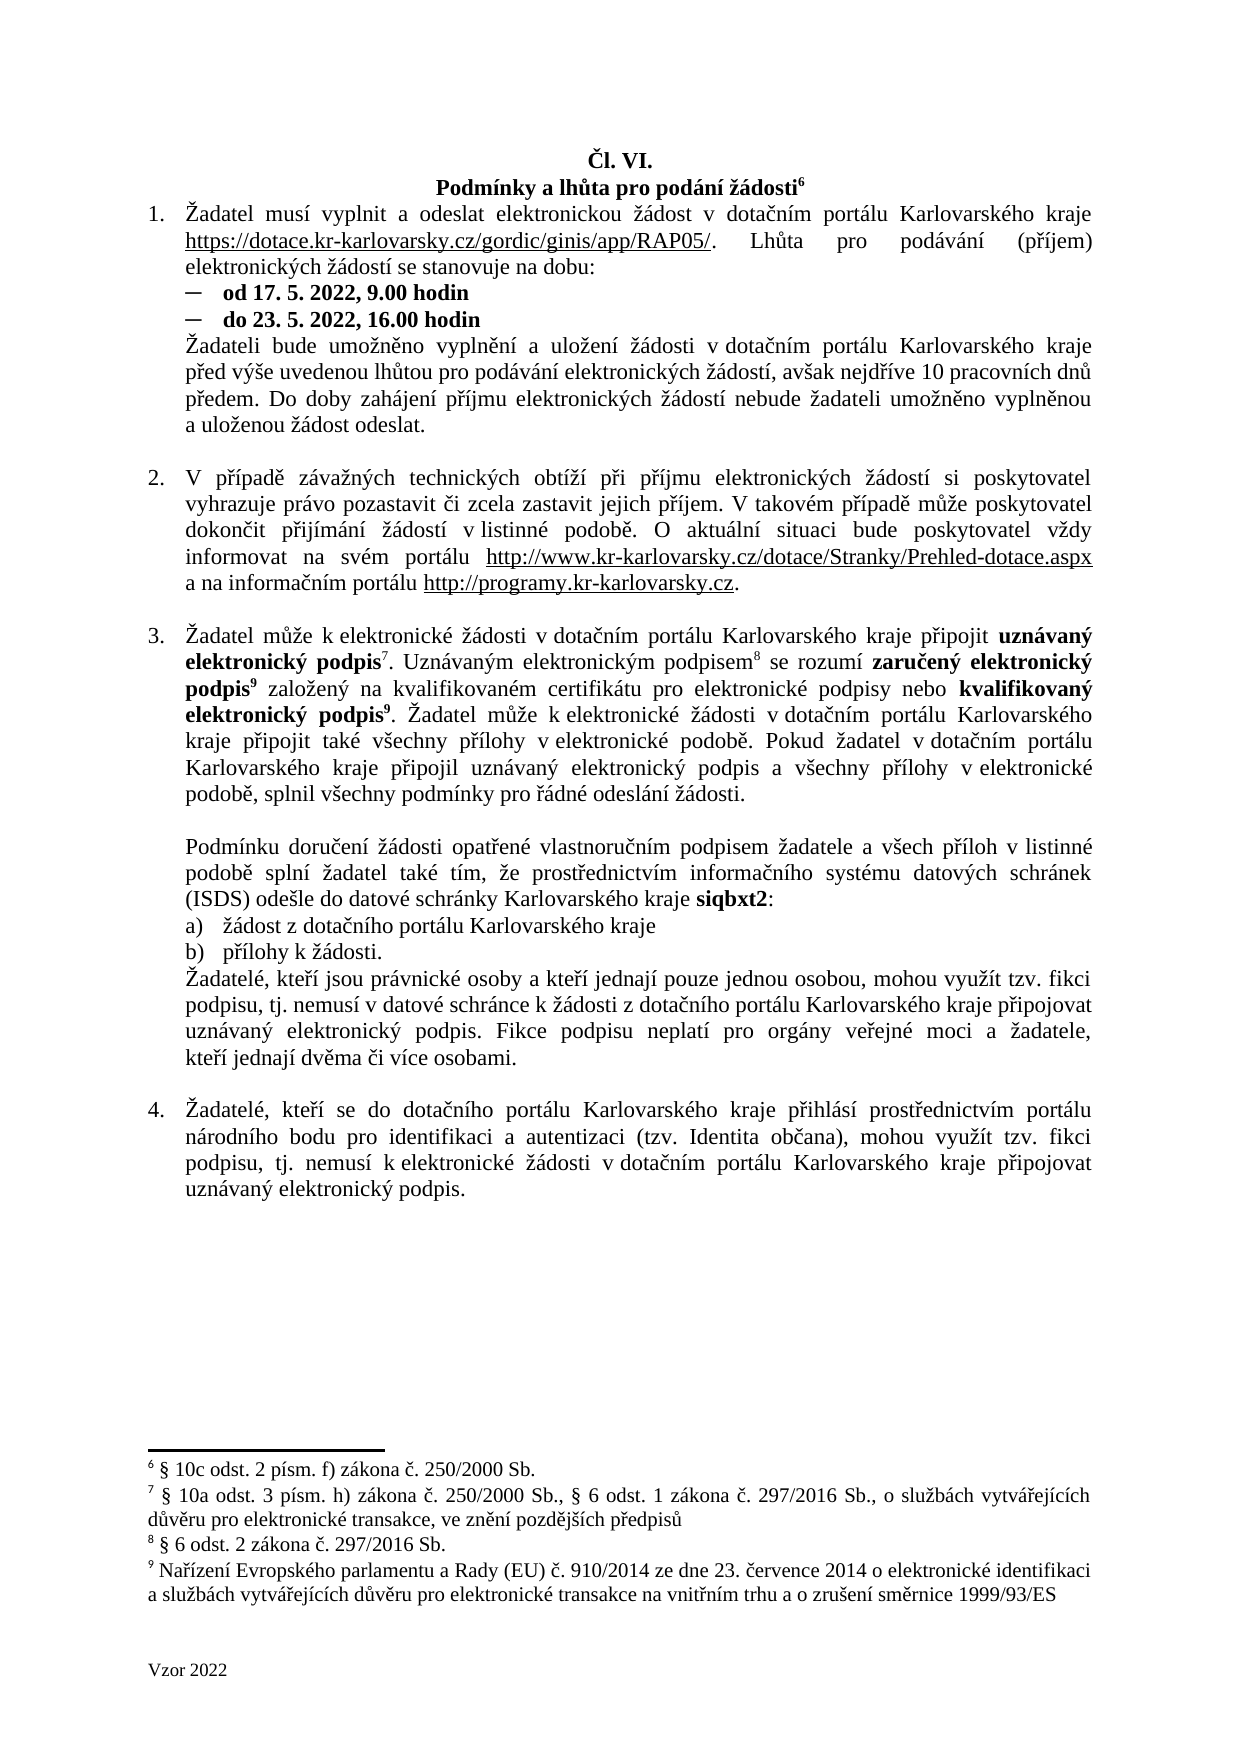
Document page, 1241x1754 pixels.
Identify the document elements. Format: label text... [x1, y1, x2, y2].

list Žadatelé, kteří se do dotačního portálu Karlovarského kraje přihlásí prostřednictvím portálu národního bodu pro identifikaci a autentizaci (tzv. Identita občana), mohou využít tzv. fikci podpisu, tj. nemusí k elektronické žádosti v dotačním portálu Karlovarského kraje připojovat uznávaný elektronický podpis. [148, 1096, 1093, 1202]
text Žadateli bude umožněno vyplnění a uložení žádosti v dotačním portálu Karlovarského kraje před výše uvedenou lhůtou pro podávání elektronických žádostí, avšak nejdříve 10 pracovních dnů předem. Do doby zahájení příjmu elektronických žádostí nebude žadateli umožněno vyplněnou a uloženou žádost odeslat. [185, 332, 1093, 437]
list Žadatel musí vyplnit a odeslat elektronickou žádost v dotačním portálu Karlovarského kraje https://dotace.kr-karlovarsky.cz/gordic/ginis/app/RAP05/. Lhůta pro podávání (příjem) elektronických žádostí se stanovuje na dobu: [148, 200, 1093, 279]
text Podmínku doručení žádosti opatřené vlastnoručním podpisem žadatele a všech příloh v listinné podobě splní žadatel také tím, že prostřednictvím informačního systému datových schránek (ISDS) odešle do datové schránky Karlovarského kraje siqbxt2: [185, 833, 1093, 912]
list V případě závažných technických obtíží při příjmu elektronických žádostí si poskytovatel vyhrazuje právo pozastavit či zcela zastavit jejich příjem. V takovém případě může poskytovatel dokončit přijímání žádostí v listinné podobě. O aktuální situaci bude poskytovatel vždy informovat na svém portálu http://www.kr-karlovarsky.cz/dotace/Stranky/Prehled-dotace.aspx a na informačním portálu http://programy.kr-karlovarsky.cz. [148, 464, 1093, 596]
list od 17. 5. 2022, 9.00 hodin [185, 279, 1093, 306]
list přílohy k žádosti. [185, 938, 1093, 964]
list do 23. 5. 2022, 16.00 hodin [185, 306, 1093, 332]
text Čl. VI. [148, 148, 1093, 174]
text Podmínky a lhůta pro podání žádosti [148, 174, 1093, 200]
list Žadatel může k elektronické žádosti v dotačním portálu Karlovarského kraje připojit uznávaný elektronický podpis. Uznávaným elektronickým podpisem se rozumí zaručený elektronický podpis založený na kvalifikovaném certifikátu pro elektronické podpisy nebo kvalifikovaný elektronický podpis9. Žadatel může k elektronické žádosti v dotačním portálu Karlovarského kraje připojit také všechny přílohy v elektronické podobě. Pokud žadatel v dotačním portálu Karlovarského kraje připojil uznávaný elektronický podpis a všechny přílohy v elektronické podobě, splnil všechny podmínky pro řádné odeslání žádosti. [148, 622, 1093, 806]
list Žadatelé, kteří jsou právnické osoby a kteří jednají pouze jednou osobou, mohou využít tzv. fikci podpisu, tj. nemusí v datové schránce k žádosti z dotačního portálu Karlovarského kraje připojovat uznávaný elektronický podpis. Fikce podpisu neplatí pro orgány veřejné moci a žadatele, kteří jednají dvěma či více osobami. [185, 964, 1093, 1070]
list žádost z dotačního portálu Karlovarského kraje [185, 912, 1093, 938]
